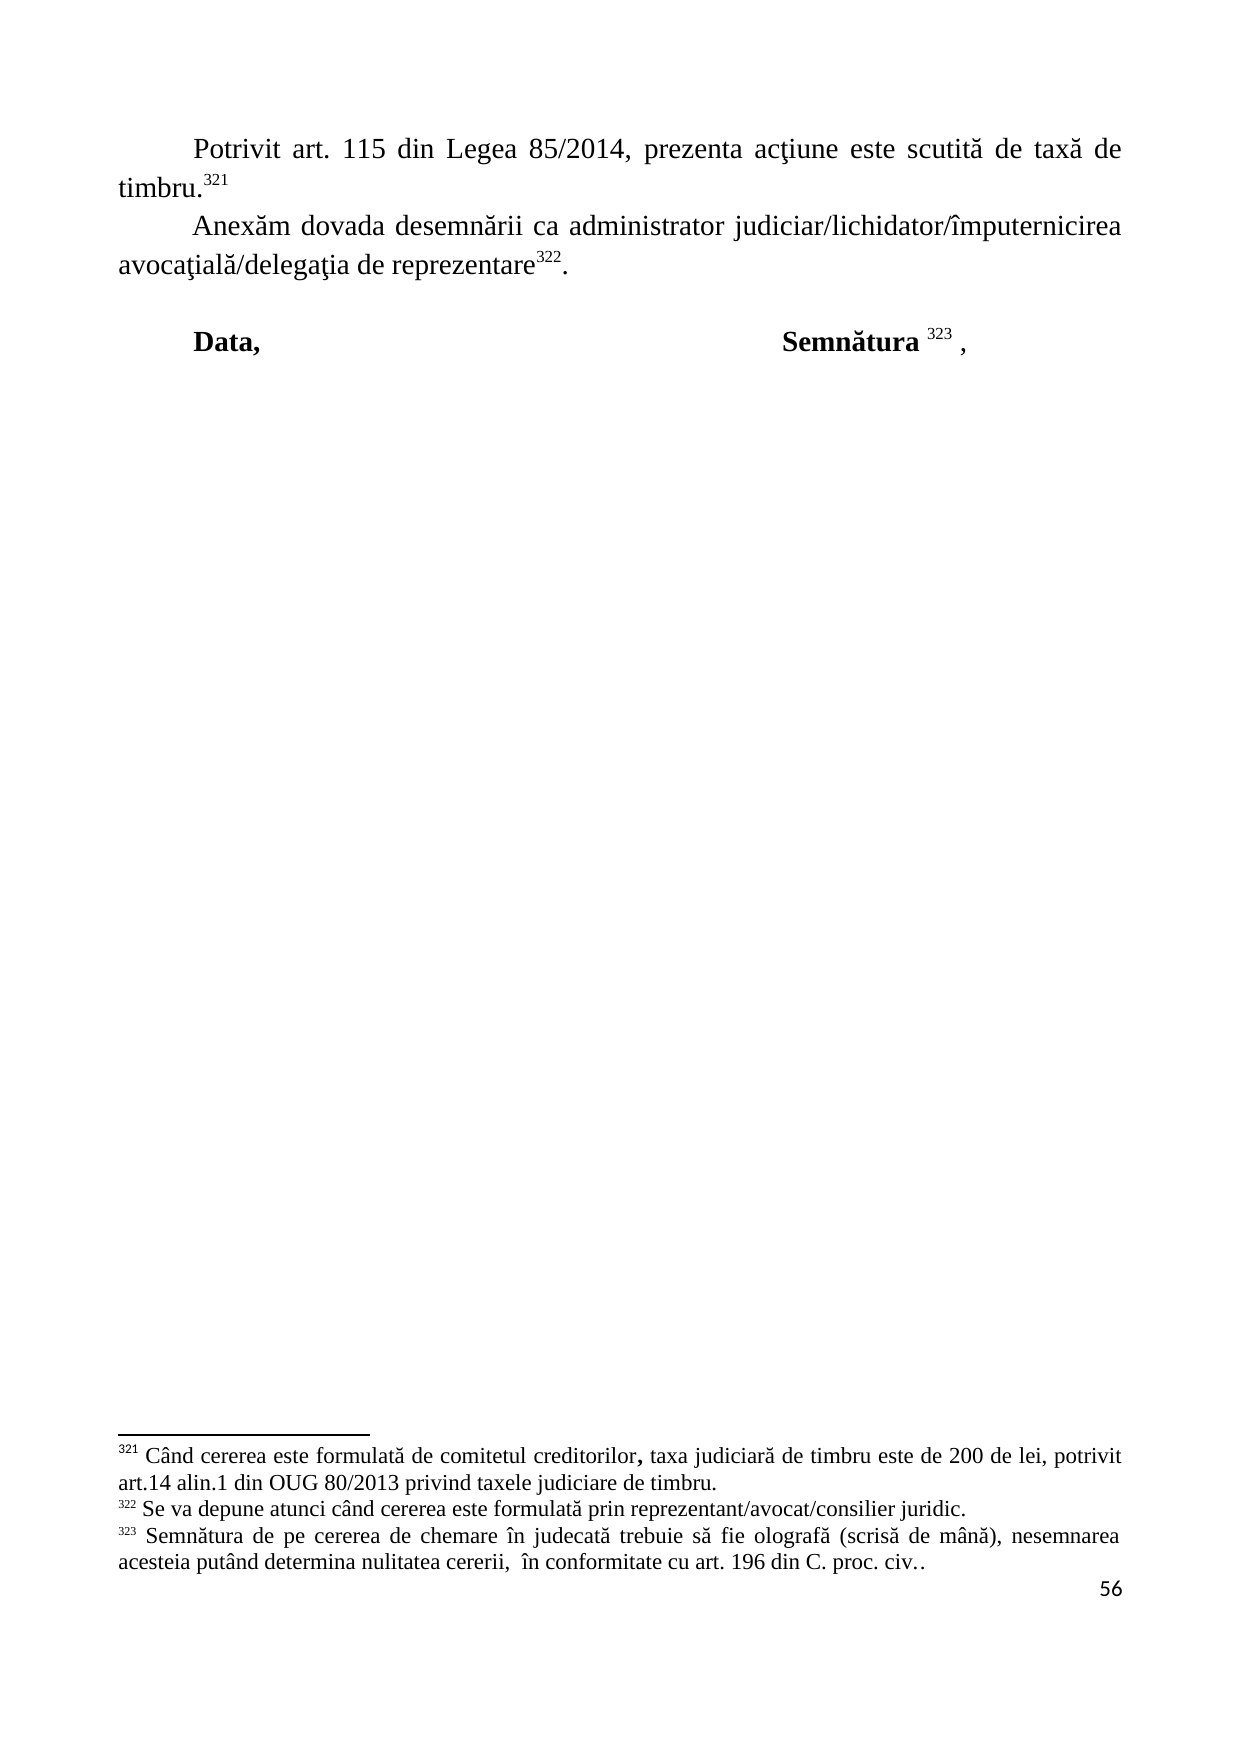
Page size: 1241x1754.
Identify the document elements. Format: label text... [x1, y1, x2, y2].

text Potrivit art. 115 din Legea 85/2014, prezenta acţiune este scutită de taxă de timbru. [118, 131, 1122, 203]
text Data, Semnătura , [118, 324, 1122, 357]
text Anexăm dovada desemnării ca administrator judiciar/lichidator/împuternicirea avocaţială/delegaţia de reprezentare. [118, 208, 1122, 280]
